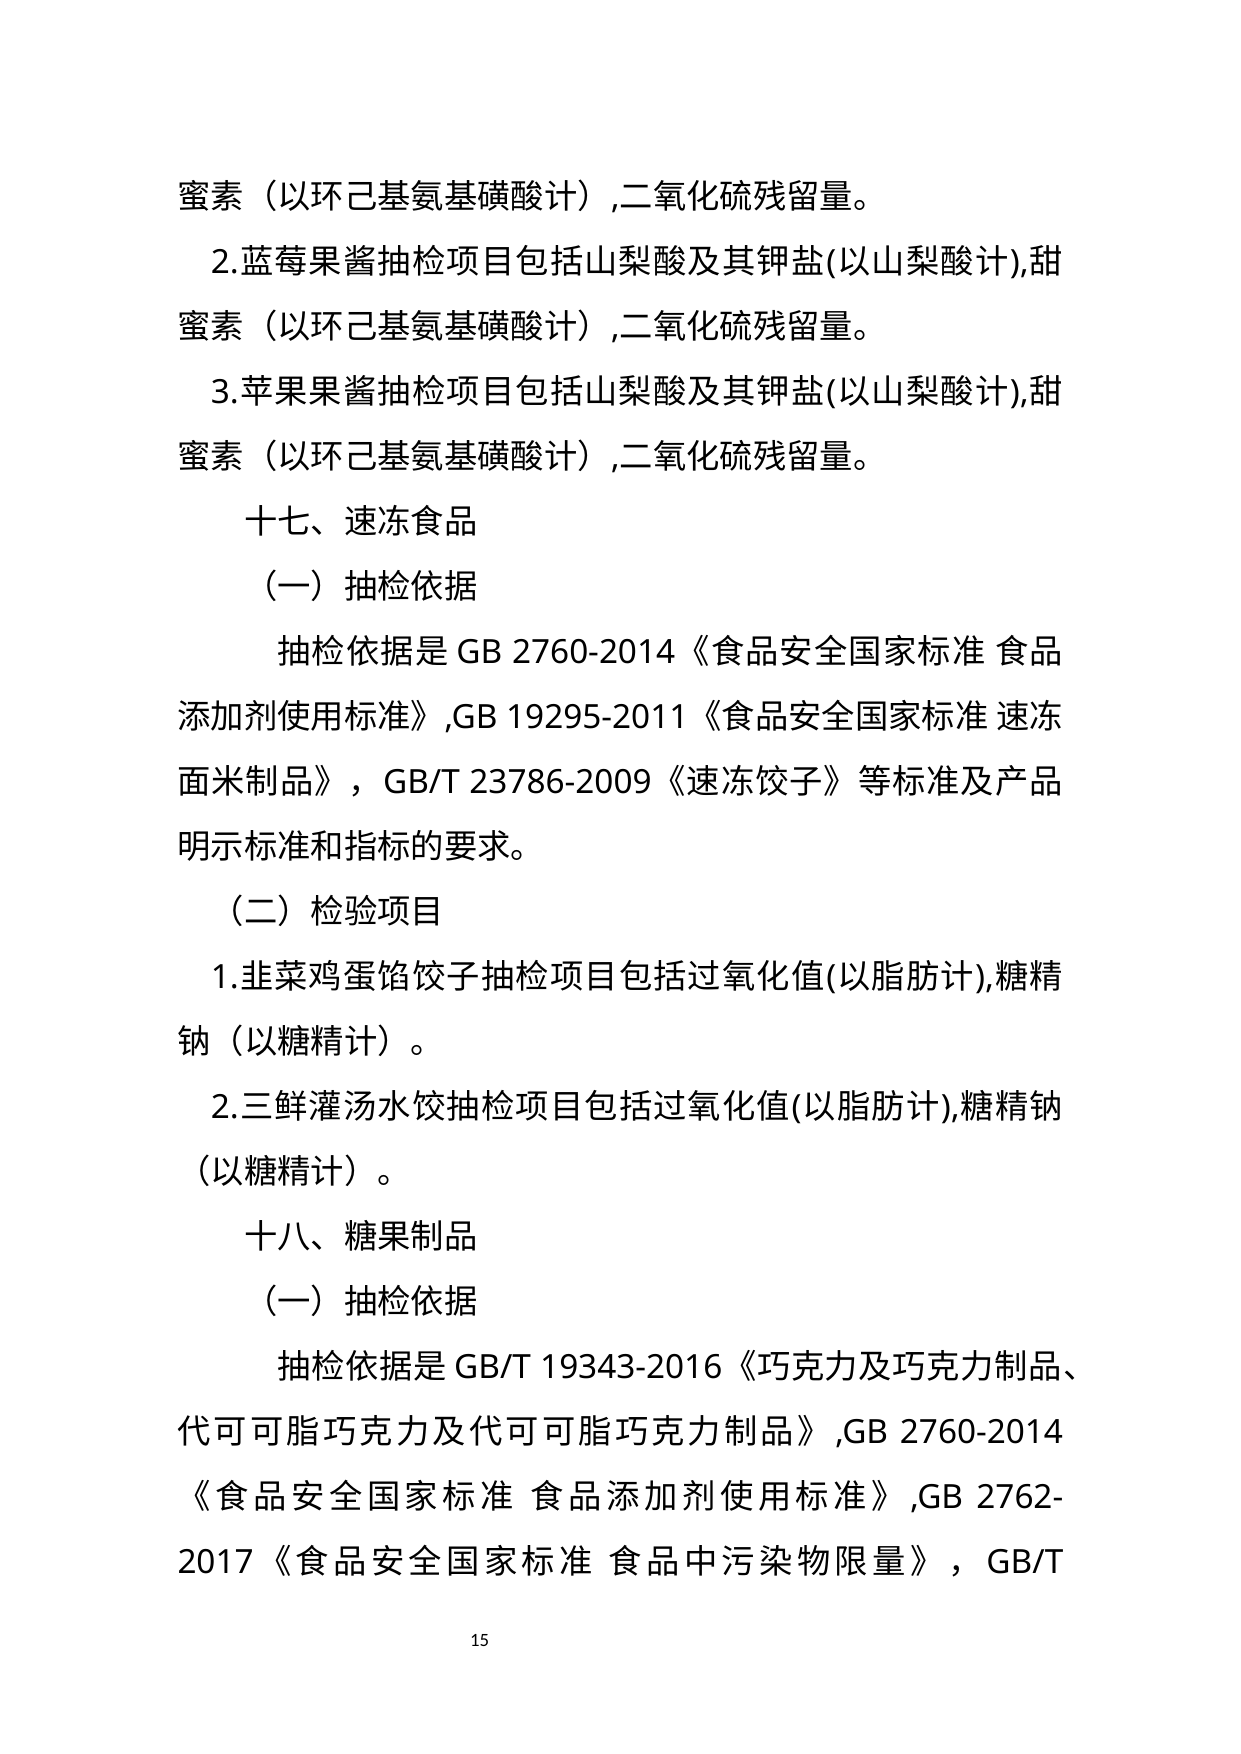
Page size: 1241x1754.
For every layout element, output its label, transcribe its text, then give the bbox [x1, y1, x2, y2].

list 抽检依据是GB 2760-2014《食品安全国家标准 食品添加剂使用标准》,GB 19295-2011《食品安全国家标准 速冻面米制品》，GB/T 23786-2009《速冻饺子》等标准及产品明示标准和指标的要求。 [177, 617, 1063, 877]
list 3.苹果果酱抽检项目包括山梨酸及其钾盐(以山梨酸计),甜蜜素（以环己基氨基磺酸计）,二氧化硫残留量。 [177, 357, 1063, 487]
list （二）检验项目 [177, 877, 1063, 942]
list 2.三鲜灌汤水饺抽检项目包括过氧化值(以脂肪计),糖精钠（以糖精计）。 [177, 1072, 1063, 1202]
text 十八、糖果制品 [177, 1202, 1063, 1267]
list 2.蓝莓果酱抽检项目包括山梨酸及其钾盐(以山梨酸计),甜蜜素（以环己基氨基磺酸计）,二氧化硫残留量。 [177, 227, 1063, 357]
text 十七、速冻食品 [177, 487, 1063, 552]
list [177, 1332, 1063, 1592]
text （一）抽检依据 [177, 1267, 1063, 1332]
list 1.韭菜鸡蛋馅饺子抽检项目包括过氧化值(以脂肪计),糖精钠（以糖精计）。 [177, 942, 1063, 1072]
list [177, 162, 1063, 227]
text （一）抽检依据 [177, 552, 1063, 617]
